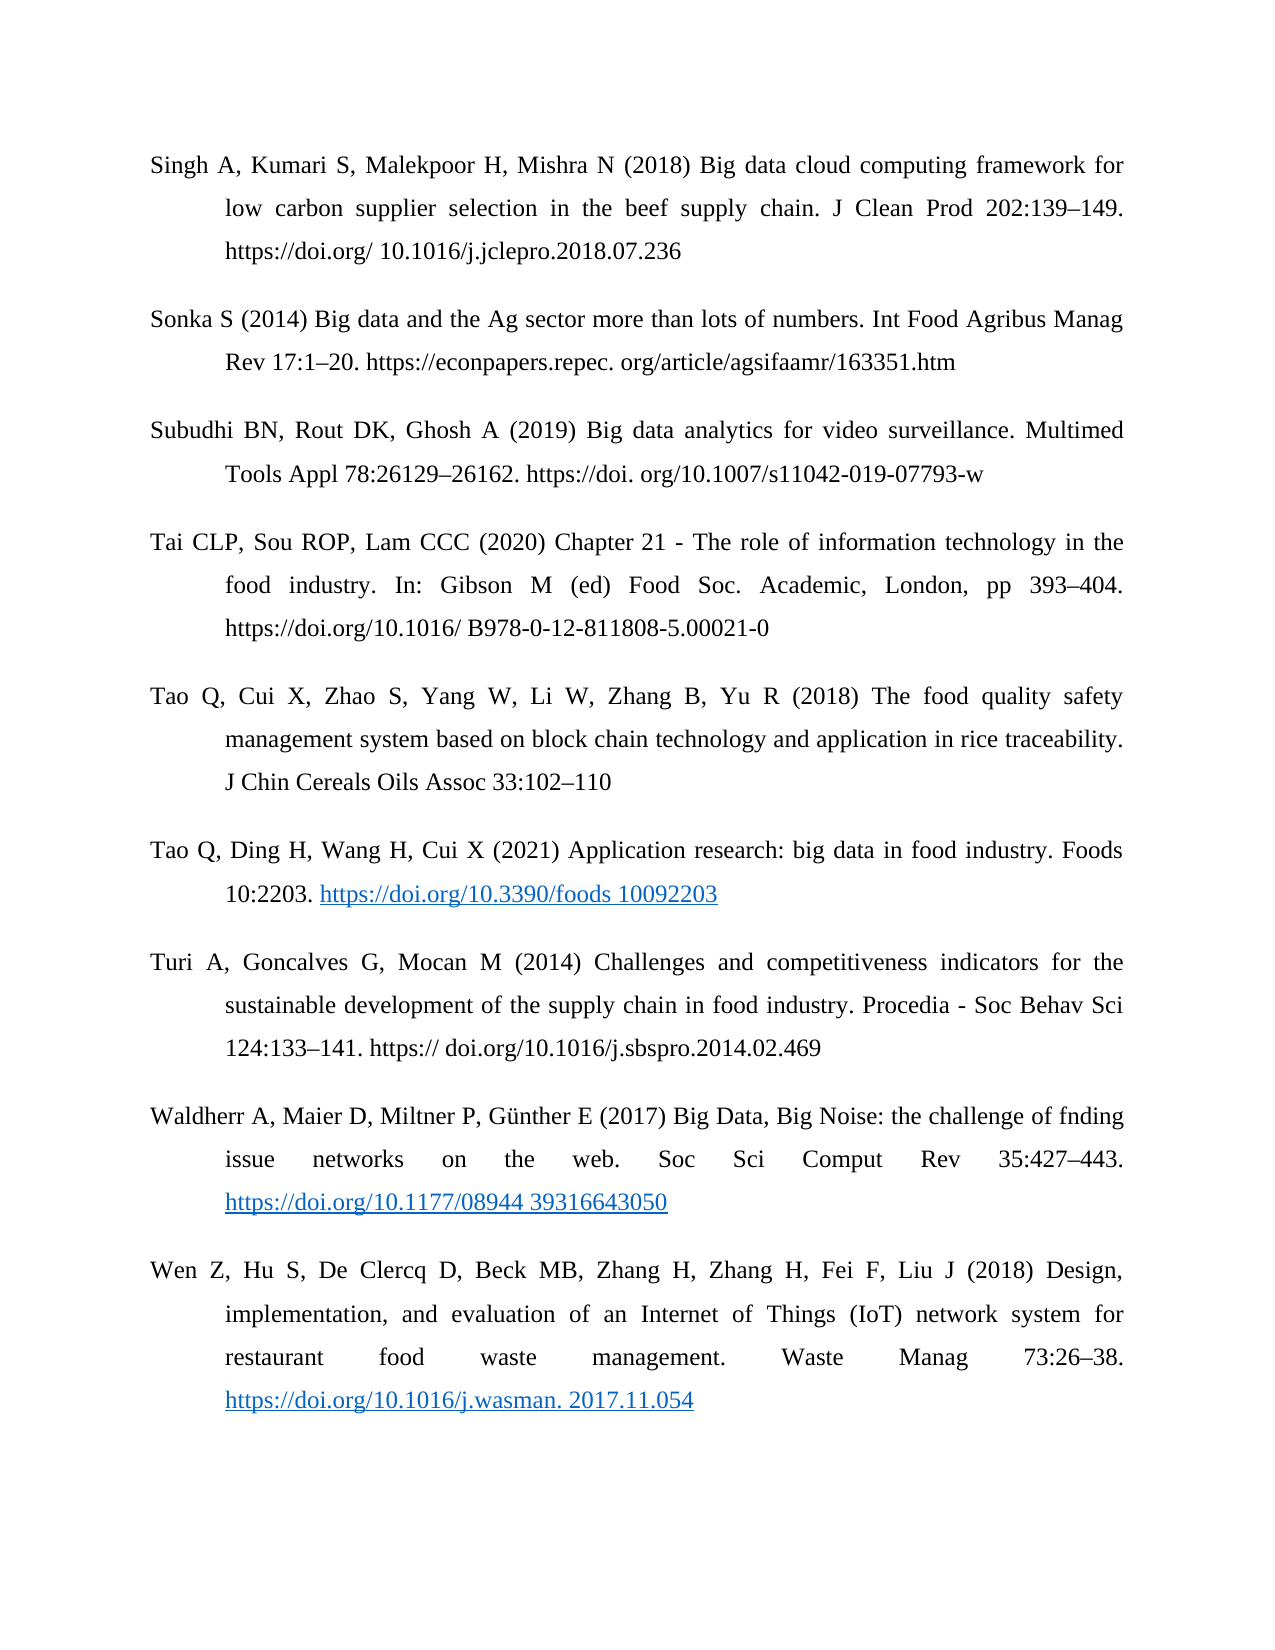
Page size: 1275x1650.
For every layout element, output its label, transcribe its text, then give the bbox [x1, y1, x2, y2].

text Turi A, Goncalves G, Mocan M (2014) Challenges and competitiveness indicators for the sustainable development of the supply chain in food industry. Procedia - Soc Behav Sci 124:133–141. https:// doi.org/10.1016/j.sbspro.2014.02.469 [150, 947, 1125, 1062]
text Waldherr A, Maier D, Miltner P, Günther E (2017) Big Data, Big Noise: the challenge of fnding issue networks on the web. Soc Sci Comput Rev 35:427–443. https://doi.org/10.1177/08944 39316643050 [150, 1101, 1125, 1216]
text Sonka S (2014) Big data and the Ag sector more than lots of numbers. Int Food Agribus Manag Rev 17:1–20. https://econpapers.repec. org/article/agsifaamr/163351.htm [150, 304, 1125, 376]
text Tai CLP, Sou ROP, Lam CCC (2020) Chapter 21 - The role of information technology in the food industry. In: Gibson M (ed) Food Soc. Academic, London, pp 393–404. https://doi.org/10.1016/ B978-0-12-811808-5.00021-0 [150, 527, 1125, 642]
text Singh A, Kumari S, Malekpoor H, Mishra N (2018) Big data cloud computing framework for low carbon supplier selection in the beef supply chain. J Clean Prod 202:139–149. https://doi.org/ 10.1016/j.jclepro.2018.07.236 [150, 150, 1125, 265]
text Subudhi BN, Rout DK, Ghosh A (2019) Big data analytics for video surveillance. Multimed Tools Appl 78:26129–26162. https://doi. org/10.1007/s11042-019-07793-w [150, 416, 1125, 487]
text Wen Z, Hu S, De Clercq D, Beck MB, Zhang H, Zhang H, Fei F, Liu J (2018) Design, implementation, and evaluation of an Internet of Things (IoT) network system for restaurant food waste management. Waste Manag 73:26–38. https://doi.org/10.1016/j.wasman. 2017.11.054 [150, 1256, 1125, 1414]
text Tao Q, Ding H, Wang H, Cui X (2021) Application research: big data in food industry. Foods 10:2203. https://doi.org/10.3390/foods 10092203 [150, 836, 1125, 907]
text Tao Q, Cui X, Zhao S, Yang W, Li W, Zhang B, Yu R (2018) The food quality safety management system based on block chain technology and application in rice traceability. J Chin Cereals Oils Assoc 33:102–110 [150, 681, 1125, 796]
